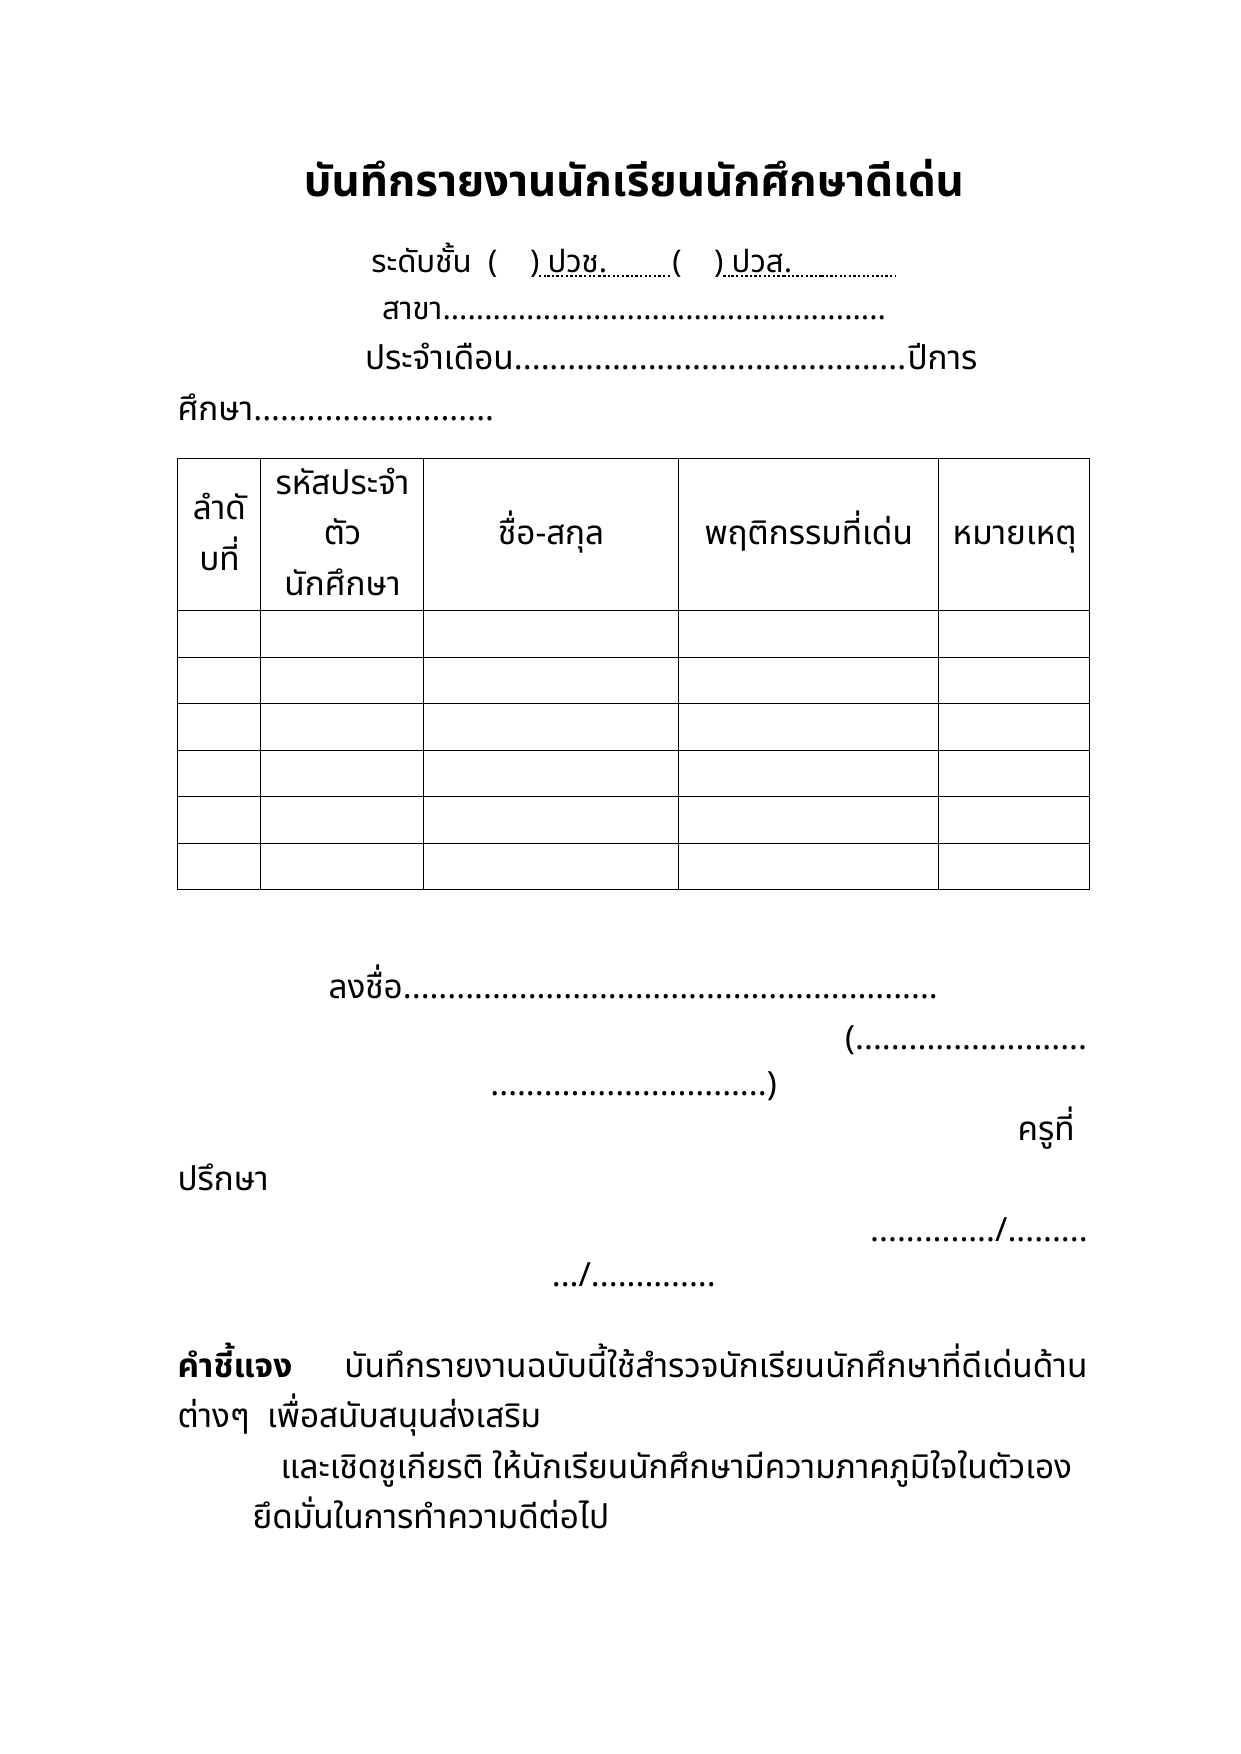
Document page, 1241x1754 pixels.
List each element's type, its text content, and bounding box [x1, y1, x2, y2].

table_header หมายเหตุ [939, 459, 1089, 610]
table_cell [679, 704, 938, 749]
table_cell [679, 658, 938, 703]
table_cell [261, 844, 423, 889]
table_cell [424, 611, 678, 657]
table_cell [679, 611, 938, 657]
table_cell [424, 658, 678, 703]
table_cell [178, 797, 260, 842]
table_cell [939, 658, 1089, 703]
table_cell [939, 704, 1089, 749]
table_cell [261, 797, 423, 842]
table_header รหัสประจำตัวนักศึกษา [261, 459, 423, 610]
table_cell [679, 751, 938, 796]
text ประจำเดือน............................................ปีการศึกษา........................... [177, 334, 1090, 435]
table_cell [679, 797, 938, 842]
text และเชิดชูเกียรติ ให้นักเรียนนักศึกษามีความภาคภูมิใจในตัวเอง ยึดมั่นในการทำความดีต่อไป [252, 1443, 1090, 1543]
table_cell [424, 751, 678, 796]
text ลงชื่อ............................................................ [177, 935, 1090, 1014]
text คำชี้แจง บันทึกรายงานฉบับนี้ใช้สำรวจนักเรียนนักศึกษาที่ดีเด่นด้านต่างๆ เพื่อสนับสนุนส่งเสริม [177, 1342, 1090, 1443]
table_cell [939, 844, 1089, 889]
table_header ลำดับที่ [178, 459, 260, 610]
table_cell [939, 797, 1089, 842]
table_cell [261, 611, 423, 657]
table_cell [178, 844, 260, 889]
table_header พฤติกรรมที่เด่น [679, 459, 938, 610]
table_cell [679, 844, 938, 889]
table_cell [178, 751, 260, 796]
table_cell [261, 704, 423, 749]
table_cell [178, 658, 260, 703]
table_cell [261, 658, 423, 703]
table_cell [261, 751, 423, 796]
table_cell [178, 704, 260, 749]
text บันทึกรายงานนักเรียนนักศึกษาดีเด่น [177, 150, 1090, 216]
text ............../............/.............. [177, 1206, 1090, 1296]
table_header ชื่อ-สกุล [424, 459, 678, 610]
text (.........................................................) [177, 1014, 1090, 1105]
table_cell [424, 797, 678, 842]
text ครูที่ปรึกษา [177, 1105, 1090, 1206]
table_cell [424, 844, 678, 889]
table_cell [939, 611, 1089, 657]
table_cell [939, 751, 1089, 796]
text ระดับชั้น ( ) ปวช. ( ) ปวส. สาขา..................................................... [177, 239, 1090, 334]
table_cell [178, 611, 260, 657]
table_cell [424, 704, 678, 749]
